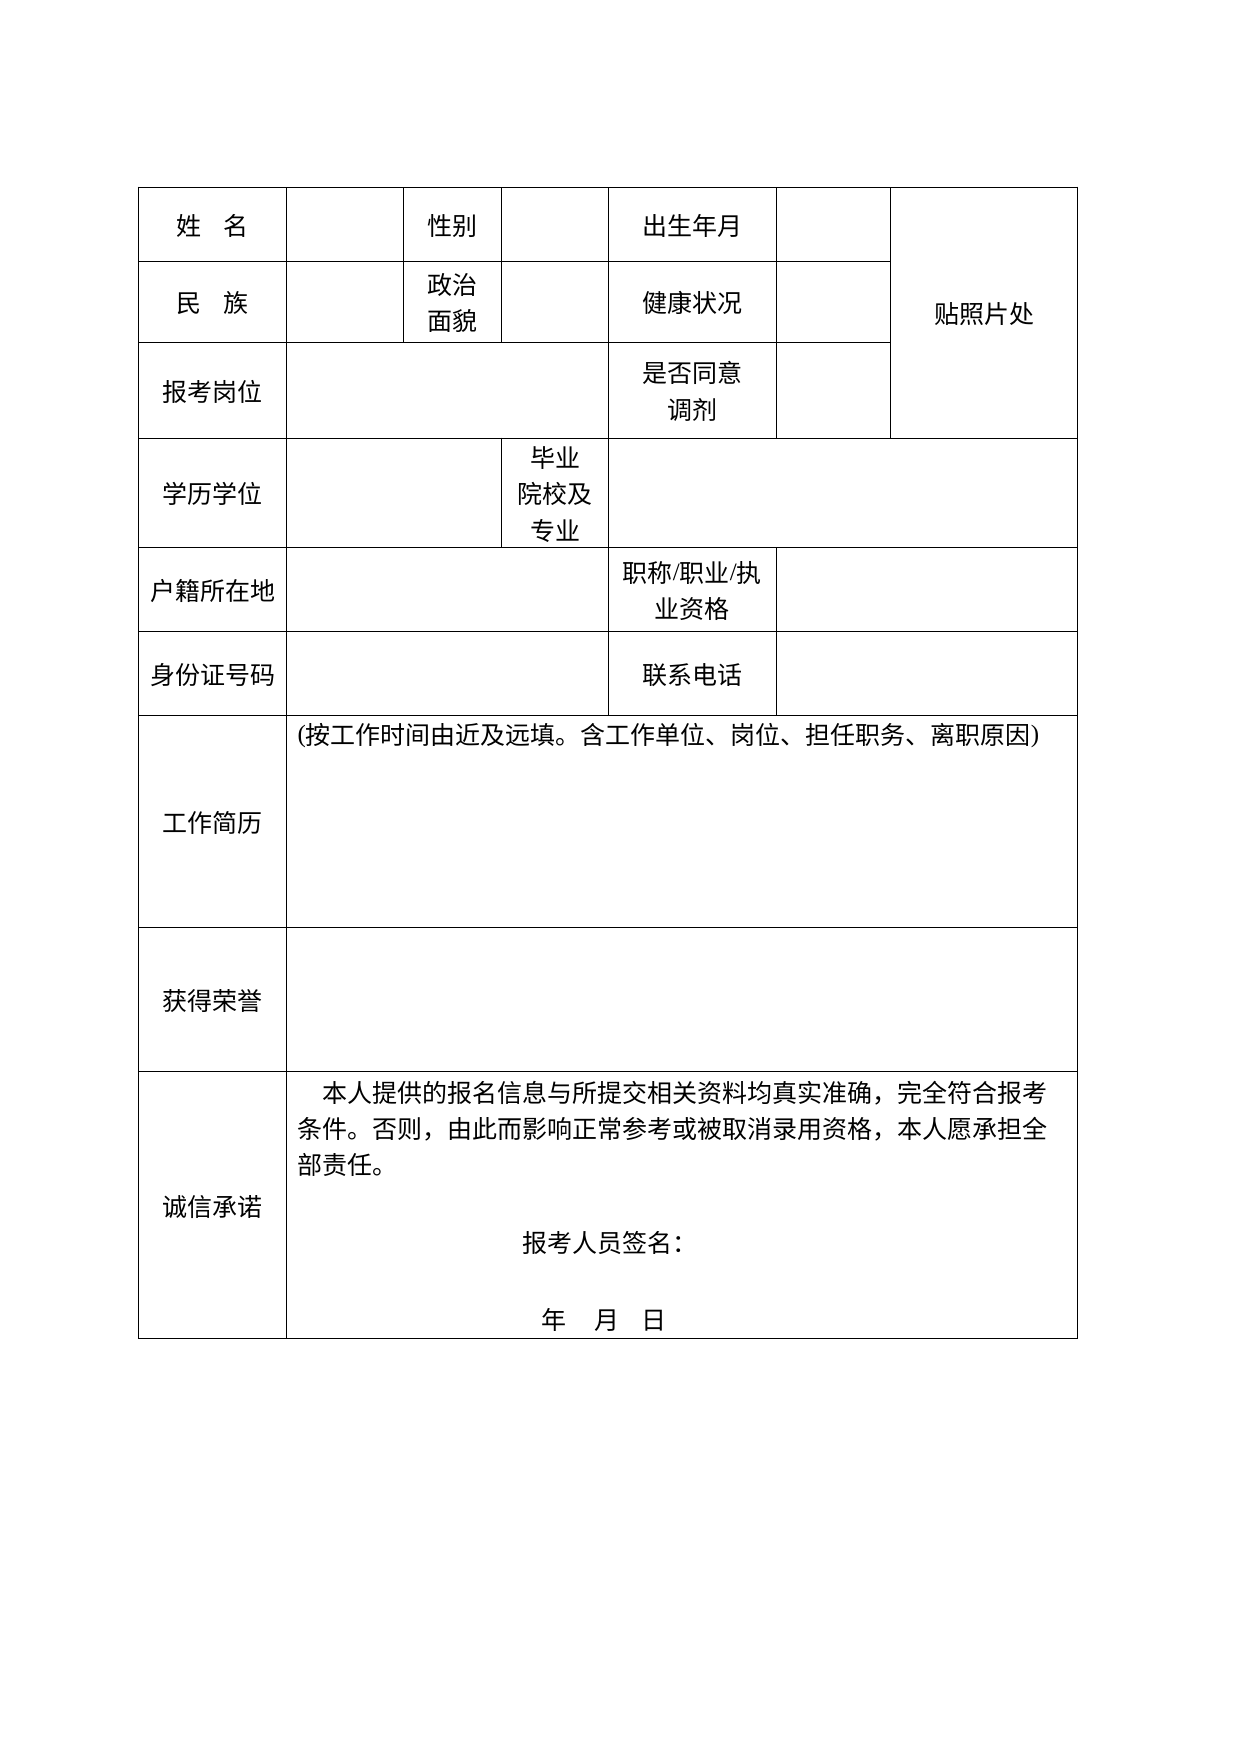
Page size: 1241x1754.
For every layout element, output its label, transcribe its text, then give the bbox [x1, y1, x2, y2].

table_cell 毕业 院校及 专业 [502, 439, 608, 547]
table_cell 诚信承诺 [139, 1072, 286, 1338]
table_cell [287, 343, 608, 437]
table_cell [287, 928, 1077, 1071]
table_cell 是否同意 调剂 [609, 343, 776, 437]
table_cell 工作简历 [139, 716, 286, 927]
table_cell 联系电话 [609, 632, 776, 714]
table_header 性别 [404, 188, 501, 261]
table_cell 本人提供的报名信息与所提交相关资料均真实准确，完全符合报考条件。否则，由此而影响正常参考或被取消录用资格，本人愿承担全部责任。 报考人员签名： 年 月 日 [287, 1072, 1077, 1338]
table_cell 民 族 [139, 262, 286, 342]
table_header [502, 188, 608, 261]
table_cell 身份证号码 [139, 632, 286, 714]
table_cell 政治 面貌 [404, 262, 501, 342]
table_cell 学历学位 [139, 439, 286, 547]
table_header 贴照片处 [891, 188, 1077, 437]
table_cell [502, 262, 608, 342]
table_cell [777, 262, 890, 342]
table_cell 职称/职业/执业资格 [609, 548, 776, 631]
table_cell [287, 632, 608, 714]
table_cell 报考岗位 [139, 343, 286, 437]
table_cell 获得荣誉 [139, 928, 286, 1071]
table_cell [287, 262, 403, 342]
table_header [287, 188, 403, 261]
table_header [777, 188, 890, 261]
table_cell [609, 439, 1077, 547]
table_cell [777, 632, 1077, 714]
table_cell [777, 343, 890, 437]
table_cell [777, 548, 1077, 631]
table_cell 健康状况 [609, 262, 776, 342]
table_header 出生年月 [609, 188, 776, 261]
table_header 姓 名 [139, 188, 286, 261]
table_cell 户籍所在地 [139, 548, 286, 631]
table_cell (按工作时间由近及远填。含工作单位、岗位、担任职务、离职原因) [287, 716, 1077, 927]
table_cell [287, 439, 501, 547]
table_cell [287, 548, 608, 631]
